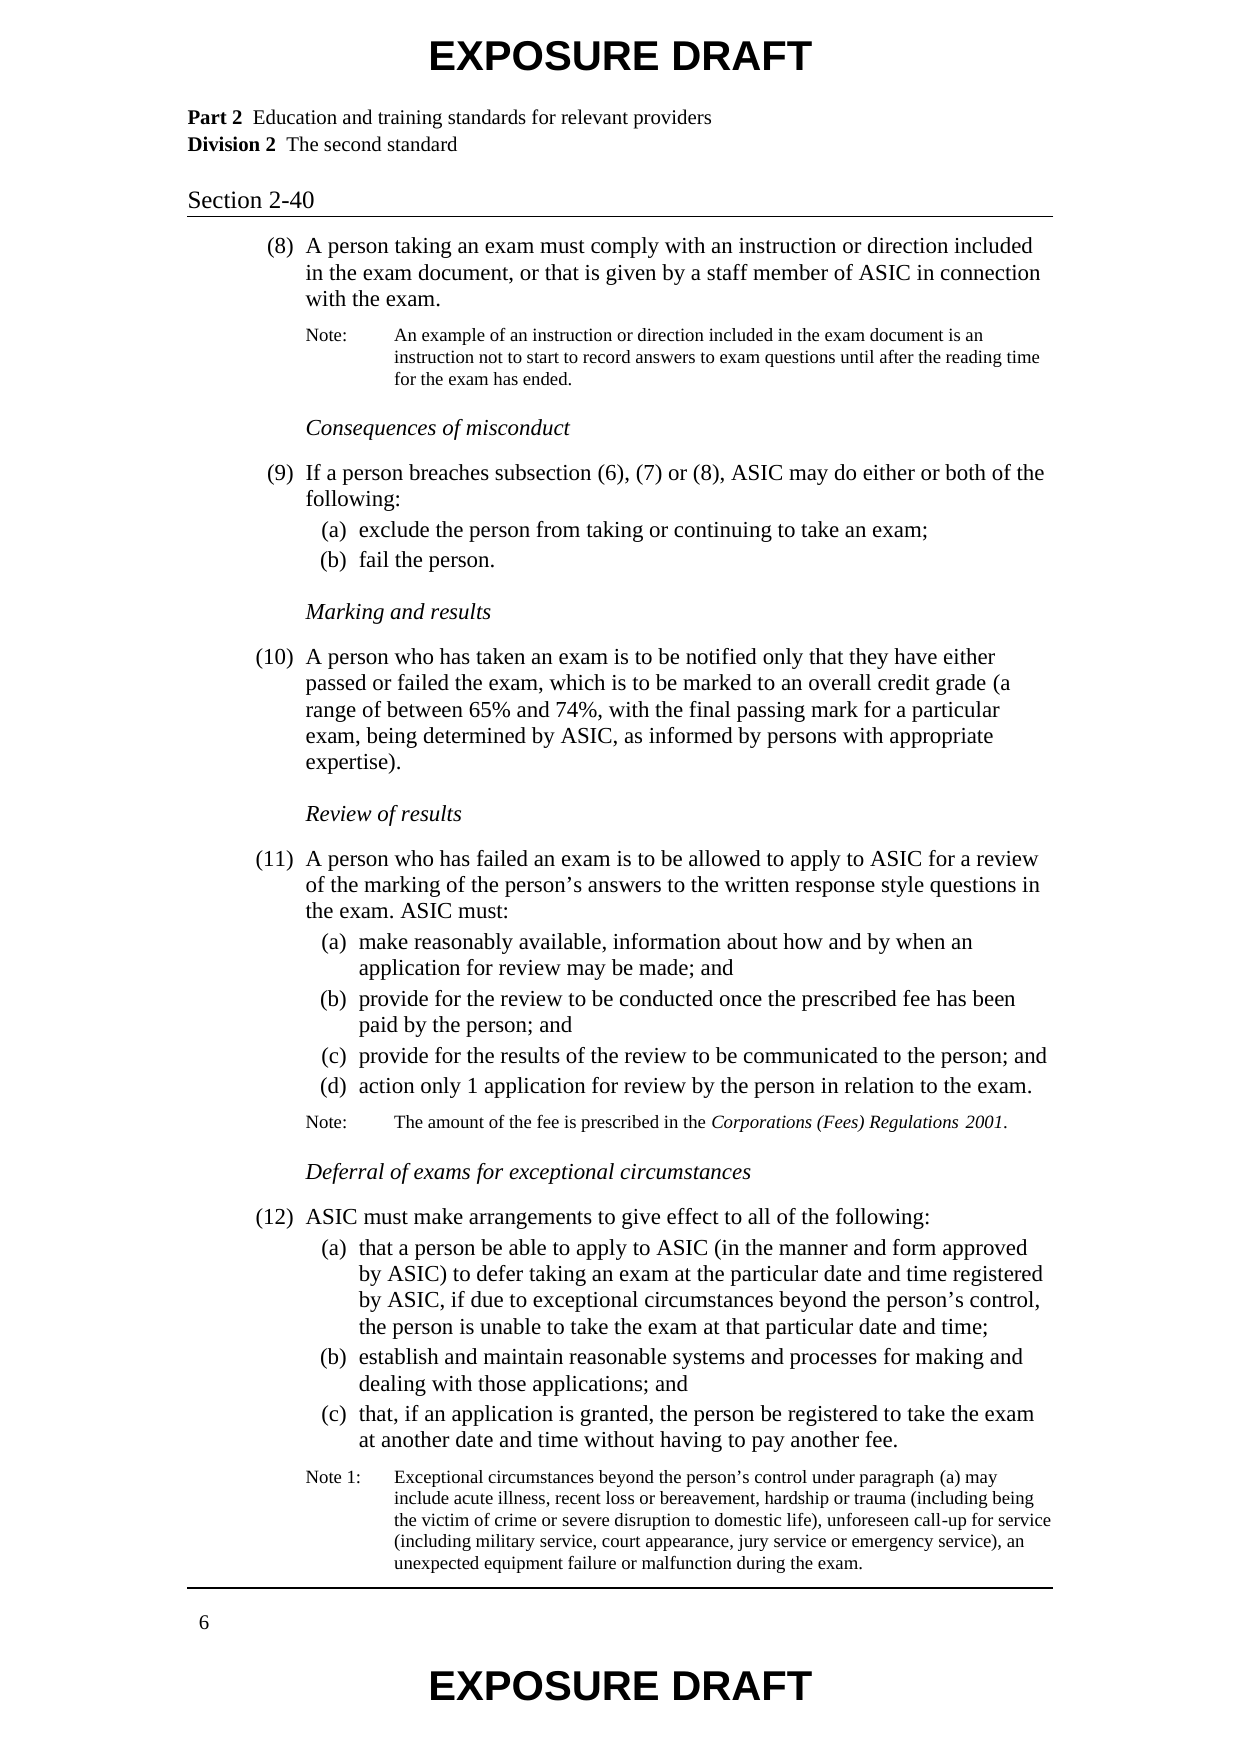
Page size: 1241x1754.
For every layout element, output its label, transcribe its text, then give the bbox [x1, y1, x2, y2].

text Marking and results [305, 598, 1053, 624]
text (b) establish and maintain reasonable systems and processes for making and dealing with those applications; and [187, 1343, 1053, 1396]
text (8) A person taking an exam must comply with an instruction or direction included in the exam document, or that is given by a staff member of ASIC in connection with the exam. [187, 233, 1053, 312]
text (a) make reasonably available, information about how and by when an application for review may be made; and [187, 928, 1053, 981]
text (a) exclude the person from taking or continuing to take an exam; [187, 516, 1053, 542]
text Deferral of exams for exceptional circumstances [305, 1158, 1053, 1184]
text (d) action only 1 application for review by the person in relation to the exam. [187, 1072, 1053, 1099]
text (c) provide for the results of the review to be communicated to the person; and [187, 1042, 1053, 1068]
text Note: The amount of the fee is prescribed in the Corporations (Fees) Regulations 2001. [305, 1111, 1053, 1133]
text (a) that a person be able to apply to ASIC (in the manner and form approved by ASIC) to defer taking an exam at the particular date and time registered by ASIC, if due to exceptional circumstances beyond the person’s control, the person is unable to take the exam at that particular date and time; [187, 1234, 1053, 1339]
text (b) provide for the review to be conducted once the prescribed fee has been paid by the person; and [187, 985, 1053, 1038]
text (9) If a person breaches subsection (6), (7) or (8), ASIC may do either or both of the following: [187, 459, 1053, 512]
text (c) that, if an application is granted, the person be registered to take the exam at another date and time without having to pay another fee. [187, 1400, 1053, 1453]
text Review of results [305, 800, 1053, 826]
text (11) A person who has failed an exam is to be allowed to apply to ASIC for a review of the marking of the person’s answers to the written response style questions in the exam. ASIC must: [187, 845, 1053, 924]
text Consequences of misconduct [305, 414, 1053, 440]
text Note: An example of an instruction or direction included in the exam document is an instruction not to start to record answers to exam questions until after the reading time for the exam has ended. [305, 324, 1053, 389]
text (12) ASIC must make arrangements to give effect to all of the following: [187, 1203, 1053, 1229]
text Note 1: Exceptional circumstances beyond the person’s control under paragraph (a) may include acute illness, recent loss or bereavement, hardship or trauma (including being the victim of crime or severe disruption to domestic life), unforeseen call-up for service (including military service, court appearance, jury service or emergency service), an unexpected equipment failure or malfunction during the exam. [305, 1466, 1053, 1573]
text (b) fail the person. [187, 547, 1053, 573]
text (10) A person who has taken an exam is to be notified only that they have either passed or failed the exam, which is to be marked to an overall credit grade (a range of between 65% and 74%, with the final passing mark for a particular exam, being determined by ASIC, as informed by persons with appropriate expertise). [187, 643, 1053, 775]
